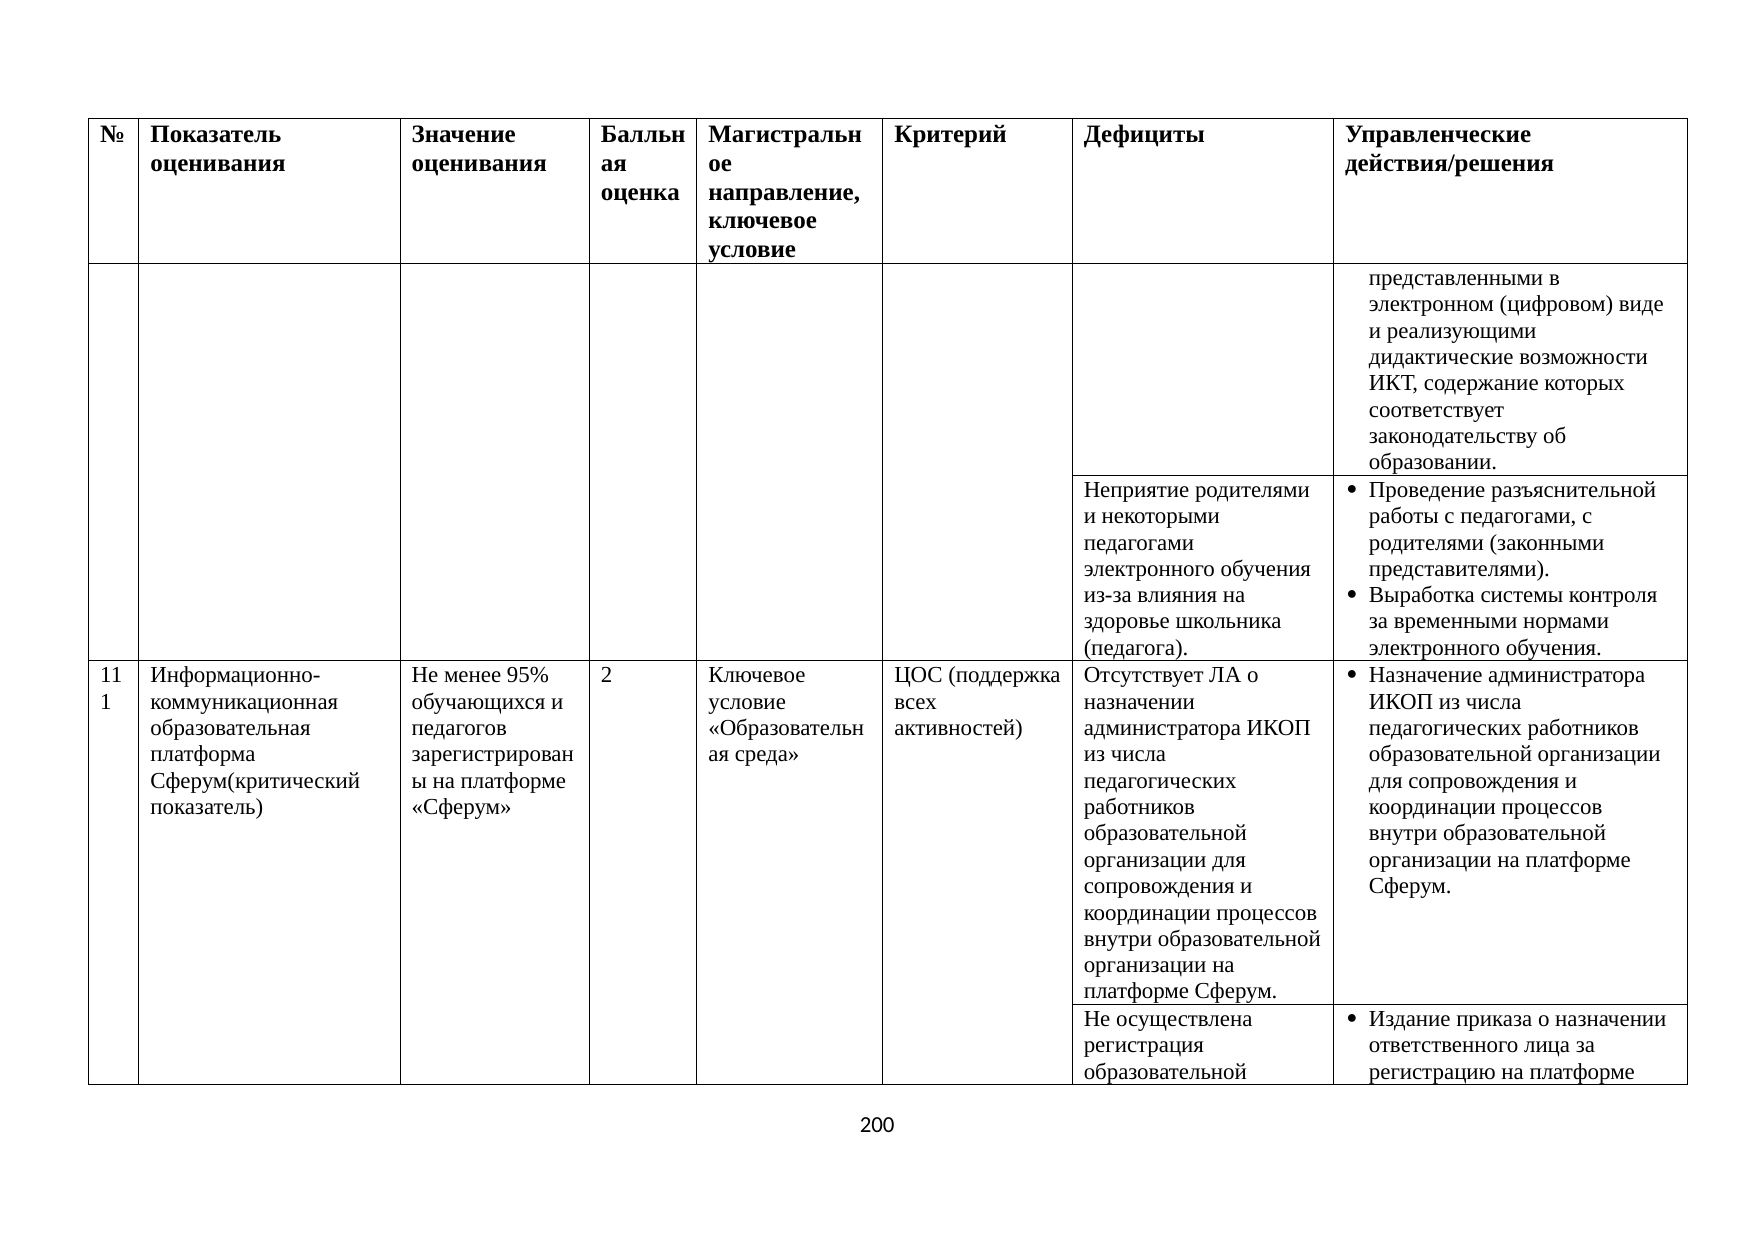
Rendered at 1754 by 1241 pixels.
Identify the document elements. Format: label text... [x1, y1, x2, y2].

table_header Управленческие действия/решения [1334, 119, 1687, 263]
table_cell 2 [590, 661, 696, 1084]
table_header Показатель оценивания [139, 119, 400, 263]
table_header Магистральное направление, ключевое условие [697, 119, 882, 263]
table_cell Ключевое условие «Образовательная среда» [697, 661, 882, 1084]
table_header Значение оценивания [401, 119, 589, 263]
table_cell ЦОС (поддержка всех активностей) [883, 661, 1072, 1084]
table_cell Информационно-коммуникационная образовательная платформа Сферум(критический показатель) [139, 661, 400, 1084]
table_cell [1073, 1005, 1333, 1084]
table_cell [1334, 264, 1687, 475]
table_header Дефициты [1073, 119, 1333, 263]
table_header № [89, 119, 138, 263]
table_cell Отсутствует ЛА о назначении администратора ИКОП из числа педагогических работников образовательной организации для сопровождения и координации процессов внутри образовательной организации на платформе Сферум. [1073, 661, 1333, 1004]
table_cell Проведение разъяснительной работы с педагогами, с родителями (законными представителями). Выработка системы контроля за временными нормами электронного обучения. [1334, 476, 1687, 660]
table_cell 111 [89, 661, 138, 1084]
table_header Критерий [883, 119, 1072, 263]
table_cell Назначение администратора ИКОП из числа педагогических работников образовательной организации для сопровождения и координации процессов внутри образовательной организации на платформе Сферум. [1334, 661, 1687, 1004]
table_cell Не менее 95% обучающихся и педагогов зарегистрированы на платформе «Сферум» [401, 661, 589, 1084]
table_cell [1073, 264, 1333, 475]
table_cell Неприятие родителями и некоторыми педагогами электронного обучения из-за влияния на здоровье школьника (педагога). [1073, 476, 1333, 660]
table_header Балльная оценка [590, 119, 696, 263]
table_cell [1334, 1005, 1687, 1084]
